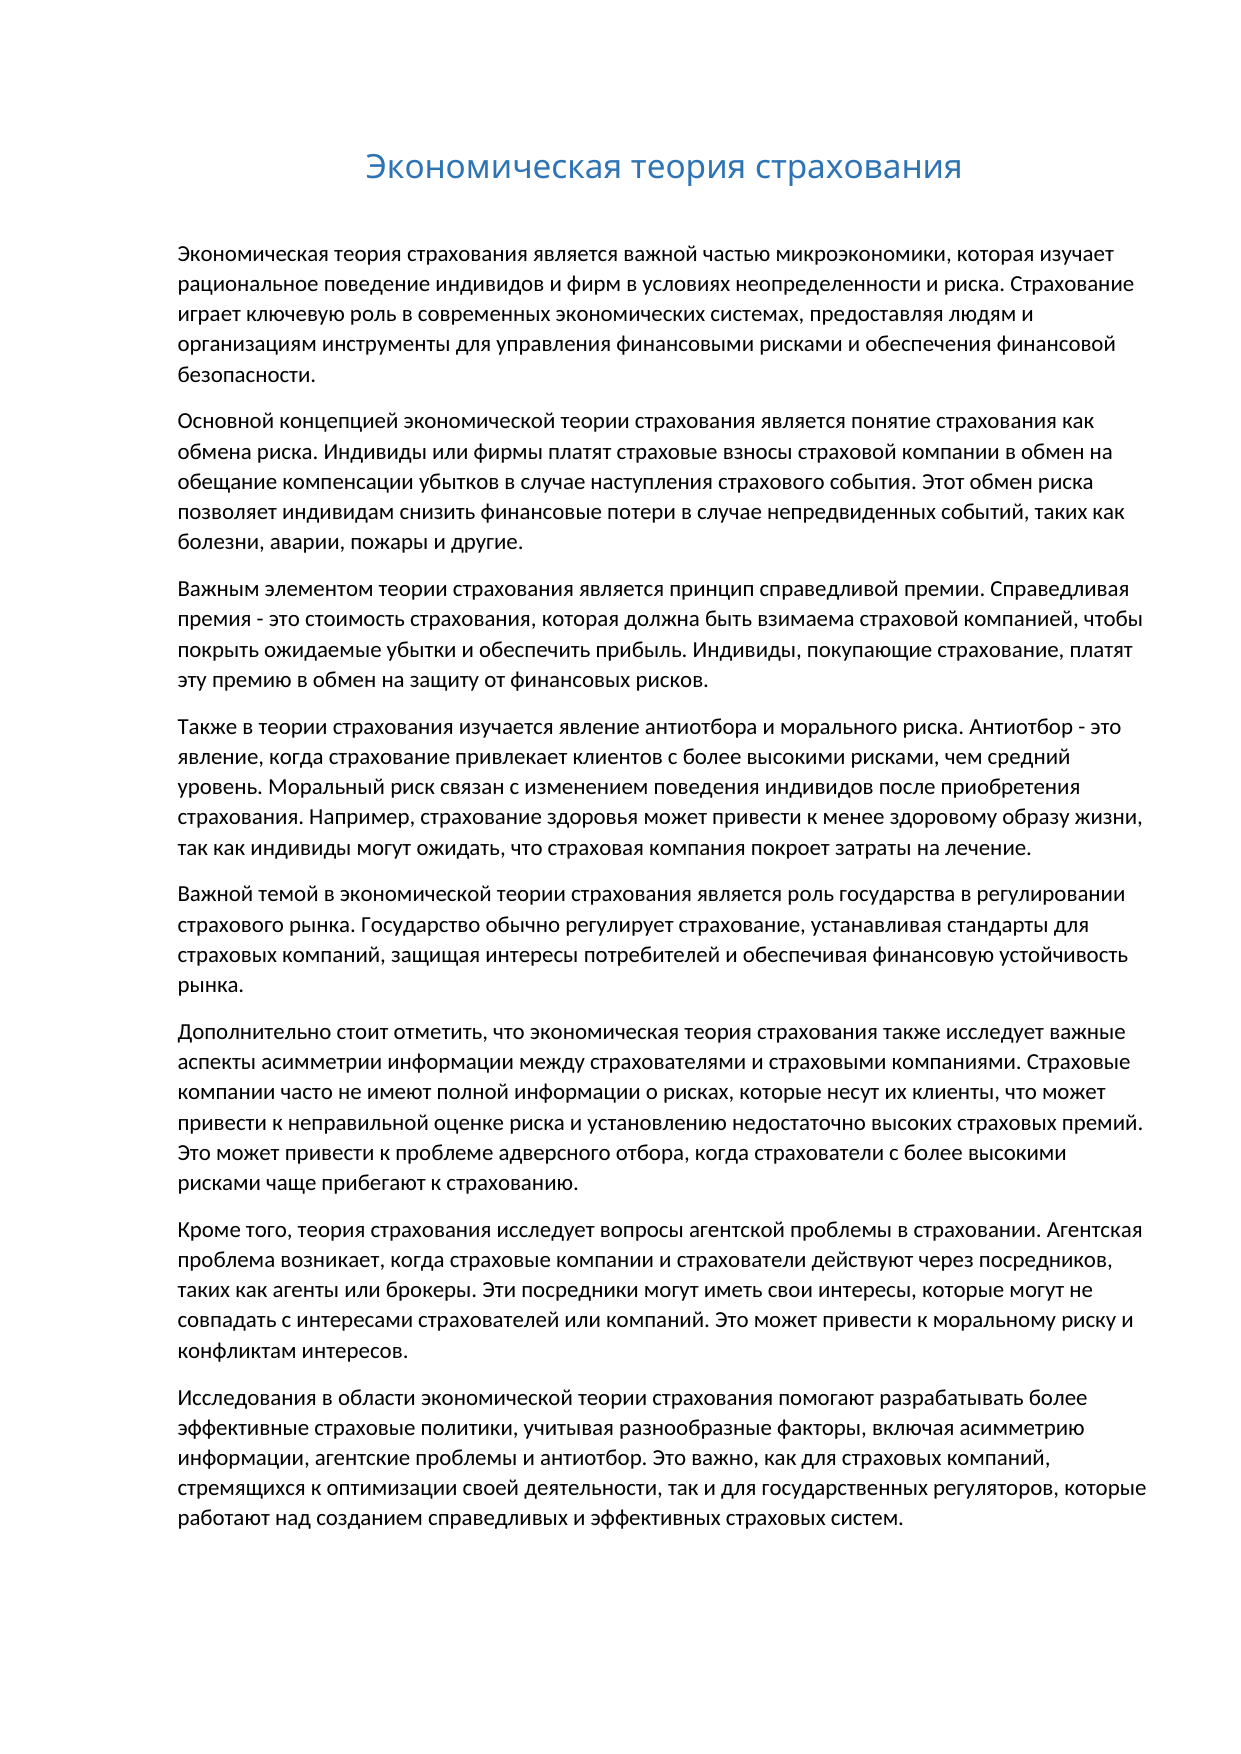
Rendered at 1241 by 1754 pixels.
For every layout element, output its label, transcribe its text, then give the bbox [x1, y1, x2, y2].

text Экономическая теория страхования является важной частью микроэкономики, которая изучает рациональное поведение индивидов и фирм в условиях неопределенности и риска. Страхование играет ключевую роль в современных экономических системах, предоставляя людям и организациям инструменты для управления финансовыми рисками и обеспечения финансовой безопасности. [177, 239, 1152, 388]
text Важной темой в экономической теории страхования является роль государства в регулировании страхового рынка. Государство обычно регулирует страхование, устанавливая стандарты для страховых компаний, защищая интересы потребителей и обеспечивая финансовую устойчивость рынка. [177, 879, 1152, 998]
text Исследования в области экономической теории страхования помогают разрабатывать более эффективные страховые политики, учитывая разнообразные факторы, включая асимметрию информации, агентские проблемы и антиотбор. Это важно, как для страховых компаний, стремящихся к оптимизации своей деятельности, так и для государственных регуляторов, которые работают над созданием справедливых и эффективных страховых систем. [177, 1383, 1152, 1532]
text Кроме того, теория страхования исследует вопросы агентской проблемы в страховании. Агентская проблема возникает, когда страховые компании и страхователи действуют через посредников, таких как агенты или брокеры. Эти посредники могут иметь свои интересы, которые могут не совпадать с интересами страхователей или компаний. Это может привести к моральному риску и конфликтам интересов. [177, 1215, 1152, 1364]
text Также в теории страхования изучается явление антиотбора и морального риска. Антиотбор - это явление, когда страхование привлекает клиентов с более высокими рисками, чем средний уровень. Моральный риск связан с изменением поведения индивидов после приобретения страхования. Например, страхование здоровья может привести к менее здоровому образу жизни, так как индивиды могут ожидать, что страховая компания покроет затраты на лечение. [177, 712, 1152, 861]
text Основной концепцией экономической теории страхования является понятие страхования как обмена риска. Индивиды или фирмы платят страховые взносы страховой компании в обмен на обещание компенсации убытков в случае наступления страхового события. Этот обмен риска позволяет индивидам снизить финансовые потери в случае непредвиденных событий, таких как болезни, аварии, пожары и другие. [177, 407, 1152, 556]
text Важным элементом теории страхования является принцип справедливой премии. Справедливая премия - это стоимость страхования, которая должна быть взимаема страховой компанией, чтобы покрыть ожидаемые убытки и обеспечить прибыль. Индивиды, покупающие страхование, платят эту премию в обмен на защиту от финансовых рисков. [177, 574, 1152, 693]
subtitle Экономическая теория страхования [177, 143, 1152, 188]
text Дополнительно стоит отметить, что экономическая теория страхования также исследует важные аспекты асимметрии информации между страхователями и страховыми компаниями. Страховые компании часто не имеют полной информации о рисках, которые несут их клиенты, что может привести к неправильной оценке риска и установлению недостаточно высоких страховых премий. Это может привести к проблеме адверсного отбора, когда страхователи с более высокими рисками чаще прибегают к страхованию. [177, 1017, 1152, 1196]
